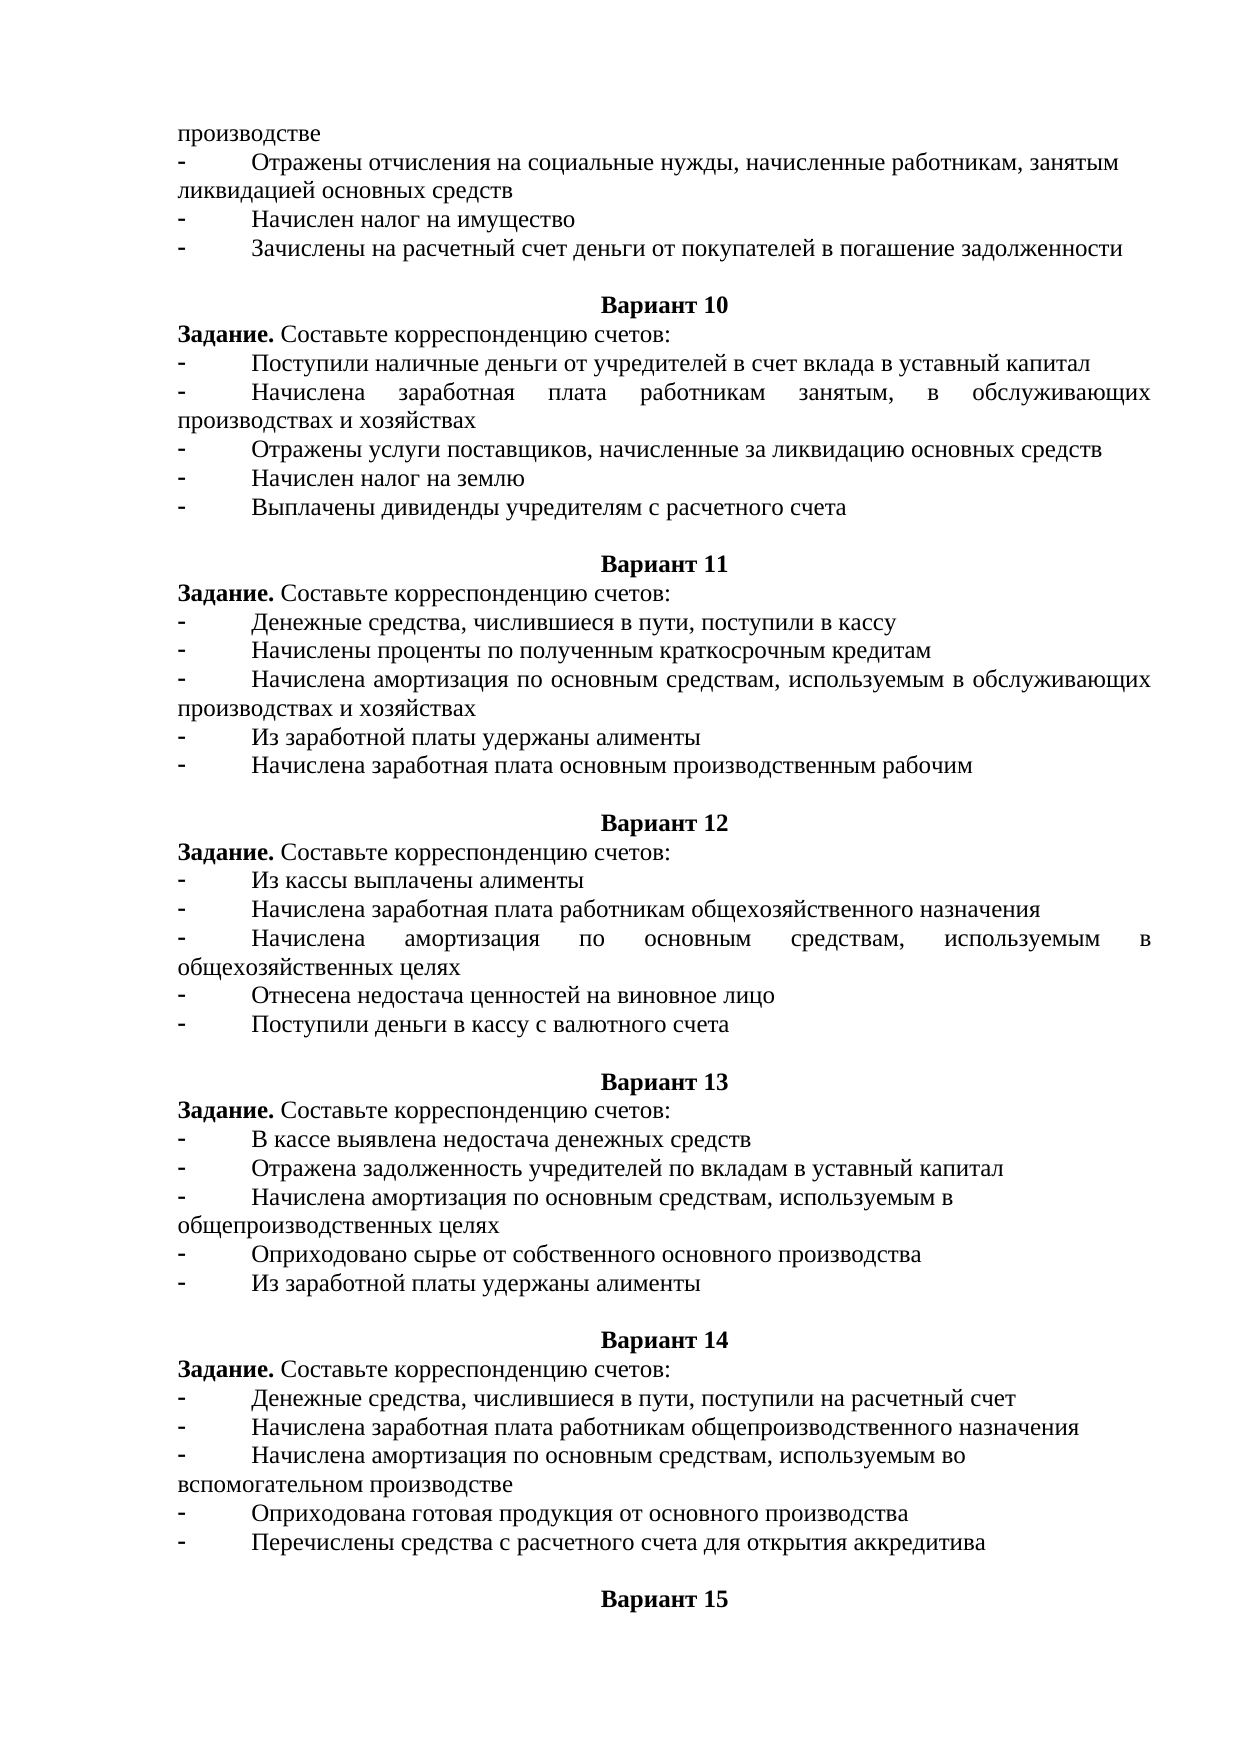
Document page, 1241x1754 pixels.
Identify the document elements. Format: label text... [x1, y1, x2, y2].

list В кассе выявлена недостача денежных средств [177, 1124, 1152, 1153]
list Задание. Составьте корреспонденцию счетов: [177, 1096, 1152, 1124]
list Оприходовано сырье от собственного основного производства [177, 1239, 1152, 1268]
list Начислена амортизация по основным средствам, используемым в общехозяйственных целях [177, 923, 1152, 981]
list Начислен налог на имущество [177, 204, 1152, 233]
list Вариант 15 [177, 1584, 1152, 1613]
list Из заработной платы удержаны алименты [177, 722, 1152, 751]
list Задание. Составьте корреспонденцию счетов: [177, 319, 1152, 348]
list Из кассы выплачены алименты [177, 866, 1152, 894]
list Поступили наличные деньги от учредителей в счет вклада в уставный капитал [177, 348, 1152, 377]
list Вариант 12 [177, 808, 1152, 837]
list Отражены услуги поставщиков, начисленные за ликвидацию основных средств [177, 434, 1152, 463]
list Начислена заработная плата работникам занятым, в обслуживающих производствах и хозяйствах [177, 377, 1152, 434]
list Вариант 11 [177, 549, 1152, 578]
list Зачислены на расчетный счет деньги от покупателей в погашение задолженности [177, 233, 1152, 262]
list Денежные средства, числившиеся в пути, поступили в кассу [177, 607, 1152, 636]
list Из заработной платы удержаны алименты [177, 1268, 1152, 1297]
list Начислен налог на землю [177, 463, 1152, 492]
list Поступили деньги в кассу с валютного счета [177, 1009, 1152, 1038]
list Задание. Составьте корреспонденцию счетов: [177, 837, 1152, 866]
list Начислена заработная плата работникам общехозяйственного назначения [177, 894, 1152, 923]
list Вариант 10 [177, 291, 1152, 319]
list Денежные средства, числившиеся в пути, поступили на расчетный счет [177, 1383, 1152, 1412]
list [177, 118, 1152, 147]
list Выплачены дивиденды учредителям с расчетного счета [177, 492, 1152, 521]
list Начислена заработная плата работникам общепроизводственного назначения [177, 1412, 1152, 1441]
list Начислена амортизация по основным средствам, используемым в обслуживающих производствах и хозяйствах [177, 664, 1152, 722]
list Начислены проценты по полученным краткосрочным кредитам [177, 636, 1152, 664]
list Оприходована готовая продукция от основного производства [177, 1498, 1152, 1527]
list Отражена задолженность учредителей по вкладам в уставный капитал [177, 1153, 1152, 1182]
list Начислена амортизация по основным средствам, используемым во вспомогательном производстве [177, 1441, 1152, 1498]
list Вариант 14 [177, 1326, 1152, 1354]
list Задание. Составьте корреспонденцию счетов: [177, 578, 1152, 607]
list Отнесена недостача ценностей на виновное лицо [177, 981, 1152, 1009]
list Перечислены средства с расчетного счета для открытия аккредитива [177, 1527, 1152, 1556]
list Задание. Составьте корреспонденцию счетов: [177, 1354, 1152, 1383]
list Начислена амортизация по основным средствам, используемым в общепроизводственных целях [177, 1182, 1152, 1239]
list Начислена заработная плата основным производственным рабочим [177, 751, 1152, 779]
list Отражены отчисления на социальные нужды, начисленные работникам, занятым ликвидацией основных средств [177, 147, 1152, 204]
list Вариант 13 [177, 1067, 1152, 1096]
